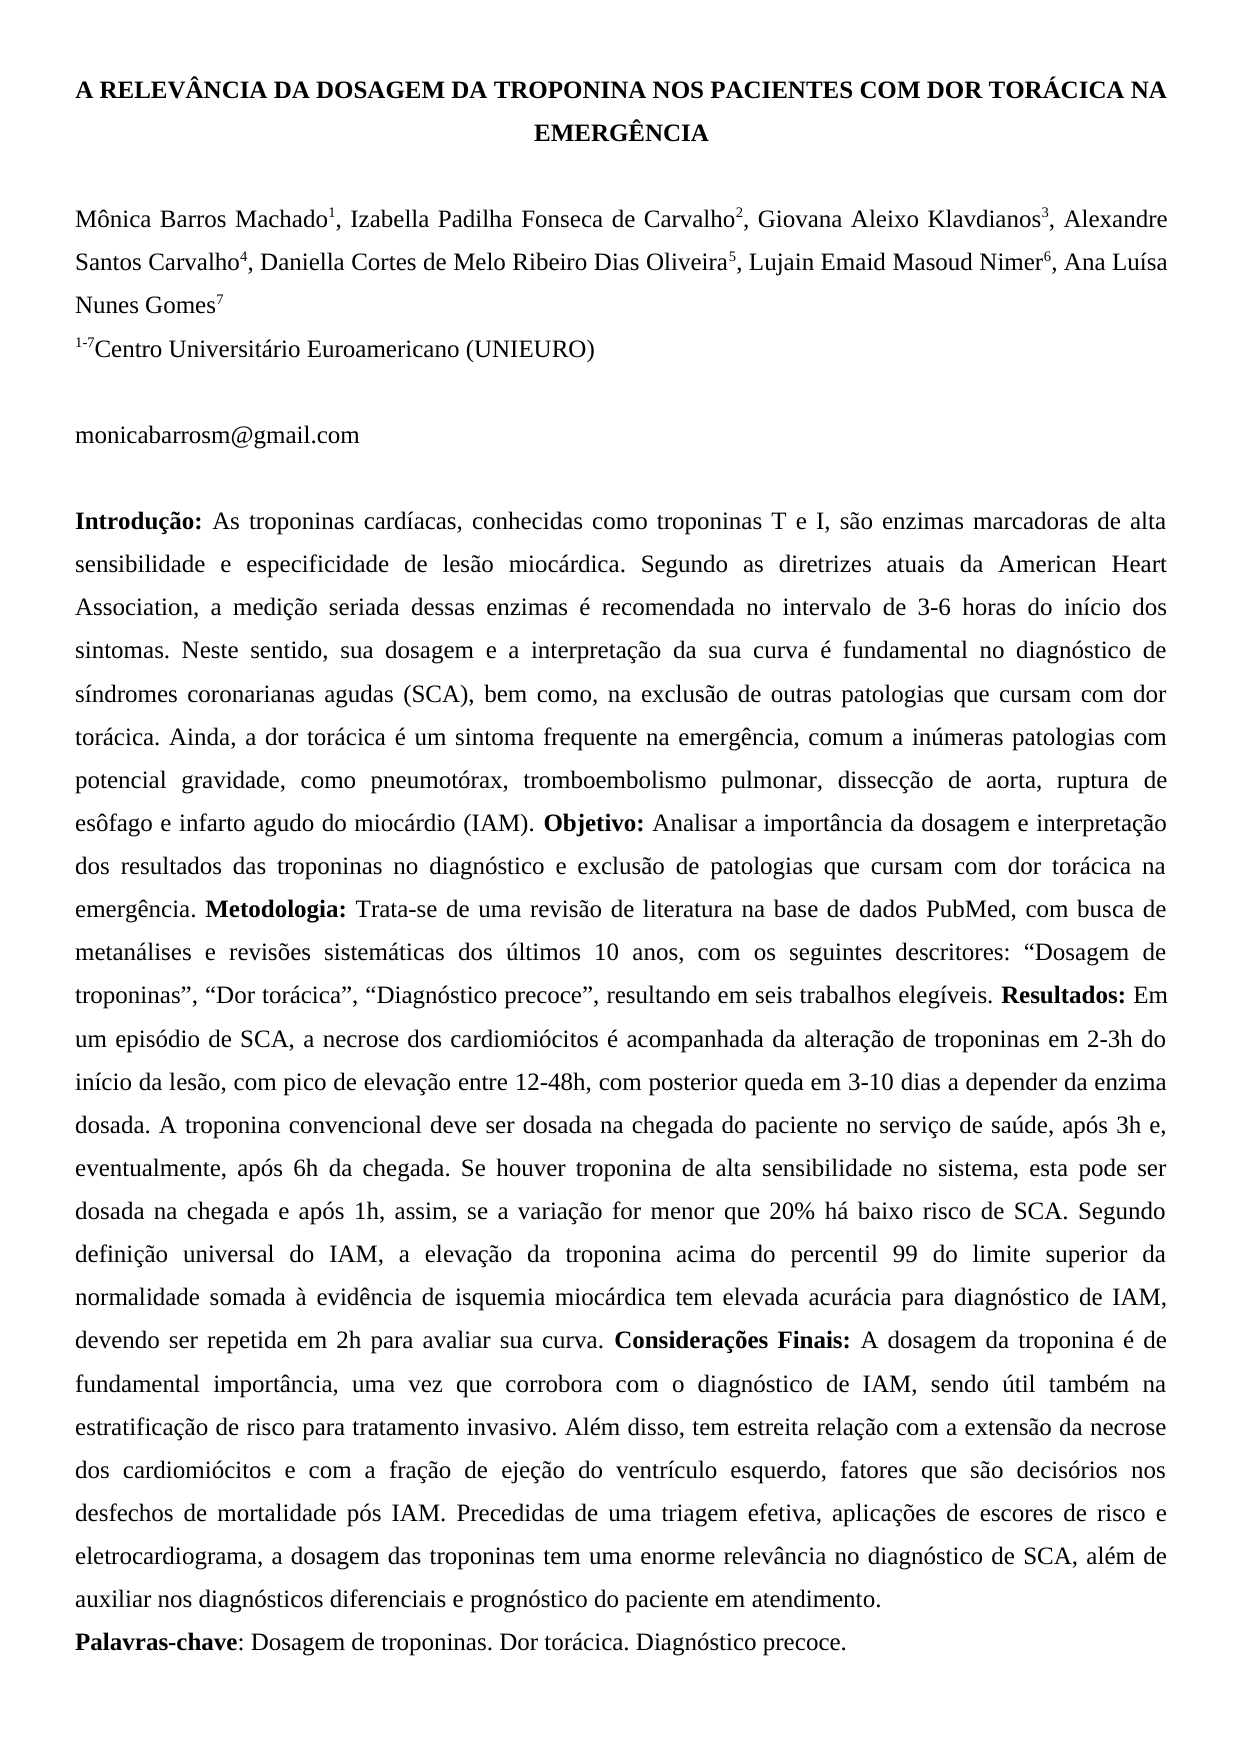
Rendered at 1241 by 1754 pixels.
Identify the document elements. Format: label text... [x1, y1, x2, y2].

text Introdução: As troponinas cardíacas, conhecidas como troponinas T e I, são enzimas marcadoras de alta sensibilidade e especificidade de lesão miocárdica. Segundo as diretrizes atuais da American Heart Association, a medição seriada dessas enzimas é recomendada no intervalo de 3-6 horas do início dos sintomas. Neste sentido, sua dosagem e a interpretação da sua curva é fundamental no diagnóstico de síndromes coronarianas agudas (SCA), bem como, na exclusão de outras patologias que cursam com dor torácica. Ainda, a dor torácica é um sintoma frequente na emergência, comum a inúmeras patologias com potencial gravidade, como pneumotórax, tromboembolismo pulmonar, dissecção de aorta, ruptura de esôfago e infarto agudo do miocárdio (IAM). Objetivo: Analisar a importância da dosagem e interpretação dos resultados das troponinas no diagnóstico e exclusão de patologias que cursam com dor torácica na emergência. Metodologia: Trata-se de uma revisão de literatura na base de dados PubMed, com busca de metanálises e revisões sistemáticas dos últimos 10 anos, com os seguintes descritores: “Dosagem de troponinas”, “Dor torácica”, “Diagnóstico precoce”, resultando em seis trabalhos elegíveis. Resultados: Em um episódio de SCA, a necrose dos cardiomiócitos é acompanhada da alteração de troponinas em 2-3h do início da lesão, com pico de elevação entre 12-48h, com posterior queda em 3-10 dias a depender da enzima dosada. A troponina convencional deve ser dosada na chegada do paciente no serviço de saúde, após 3h e, eventualmente, após 6h da chegada. Se houver troponina de alta sensibilidade no sistema, esta pode ser dosada na chegada e após 1h, assim, se a variação for menor que 20% há baixo risco de SCA. Segundo definição universal do IAM, a elevação da troponina acima do percentil 99 do limite superior da normalidade somada à evidência de isquemia miocárdica tem elevada acurácia para diagnóstico de IAM, devendo ser repetida em 2h para avaliar sua curva. Considerações Finais: A dosagem da troponina é de fundamental importância, uma vez que corrobora com o diagnóstico de IAM, sendo útil também na estratificação de risco para tratamento invasivo. Além disso, tem estreita relação com a extensão da necrose dos cardiomiócitos e com a fração de ejeção do ventrículo esquerdo, fatores que são decisórios nos desfechos de mortalidade pós IAM. Precedidas de uma triagem efetiva, aplicações de escores de risco e eletrocardiograma, a dosagem das troponinas tem uma enorme relevância no diagnóstico de SCA, além de auxiliar nos diagnósticos diferenciais e prognóstico do paciente em atendimento. [75, 506, 1168, 1613]
text monicabarrosm@gmail.com [75, 420, 1168, 449]
text A RELEVÂNCIA DA DOSAGEM DA TROPONINA NOS PACIENTES COM DOR TORÁCICA NA EMERGÊNCIA [75, 75, 1168, 147]
text Palavras-chave: Dosagem de troponinas. Dor torácica. Diagnóstico precoce. [75, 1627, 1168, 1656]
text Mônica Barros Machado1, Izabella Padilha Fonseca de Carvalho2, Giovana Aleixo Klavdianos3, Alexandre Santos Carvalho4, Daniella Cortes de Melo Ribeiro Dias Oliveira5, Lujain Emaid Masoud Nimer6, Ana Luísa Nunes Gomes7 [75, 204, 1168, 319]
text 1-7Centro Universitário Euroamericano (UNIEURO) [75, 334, 1168, 362]
